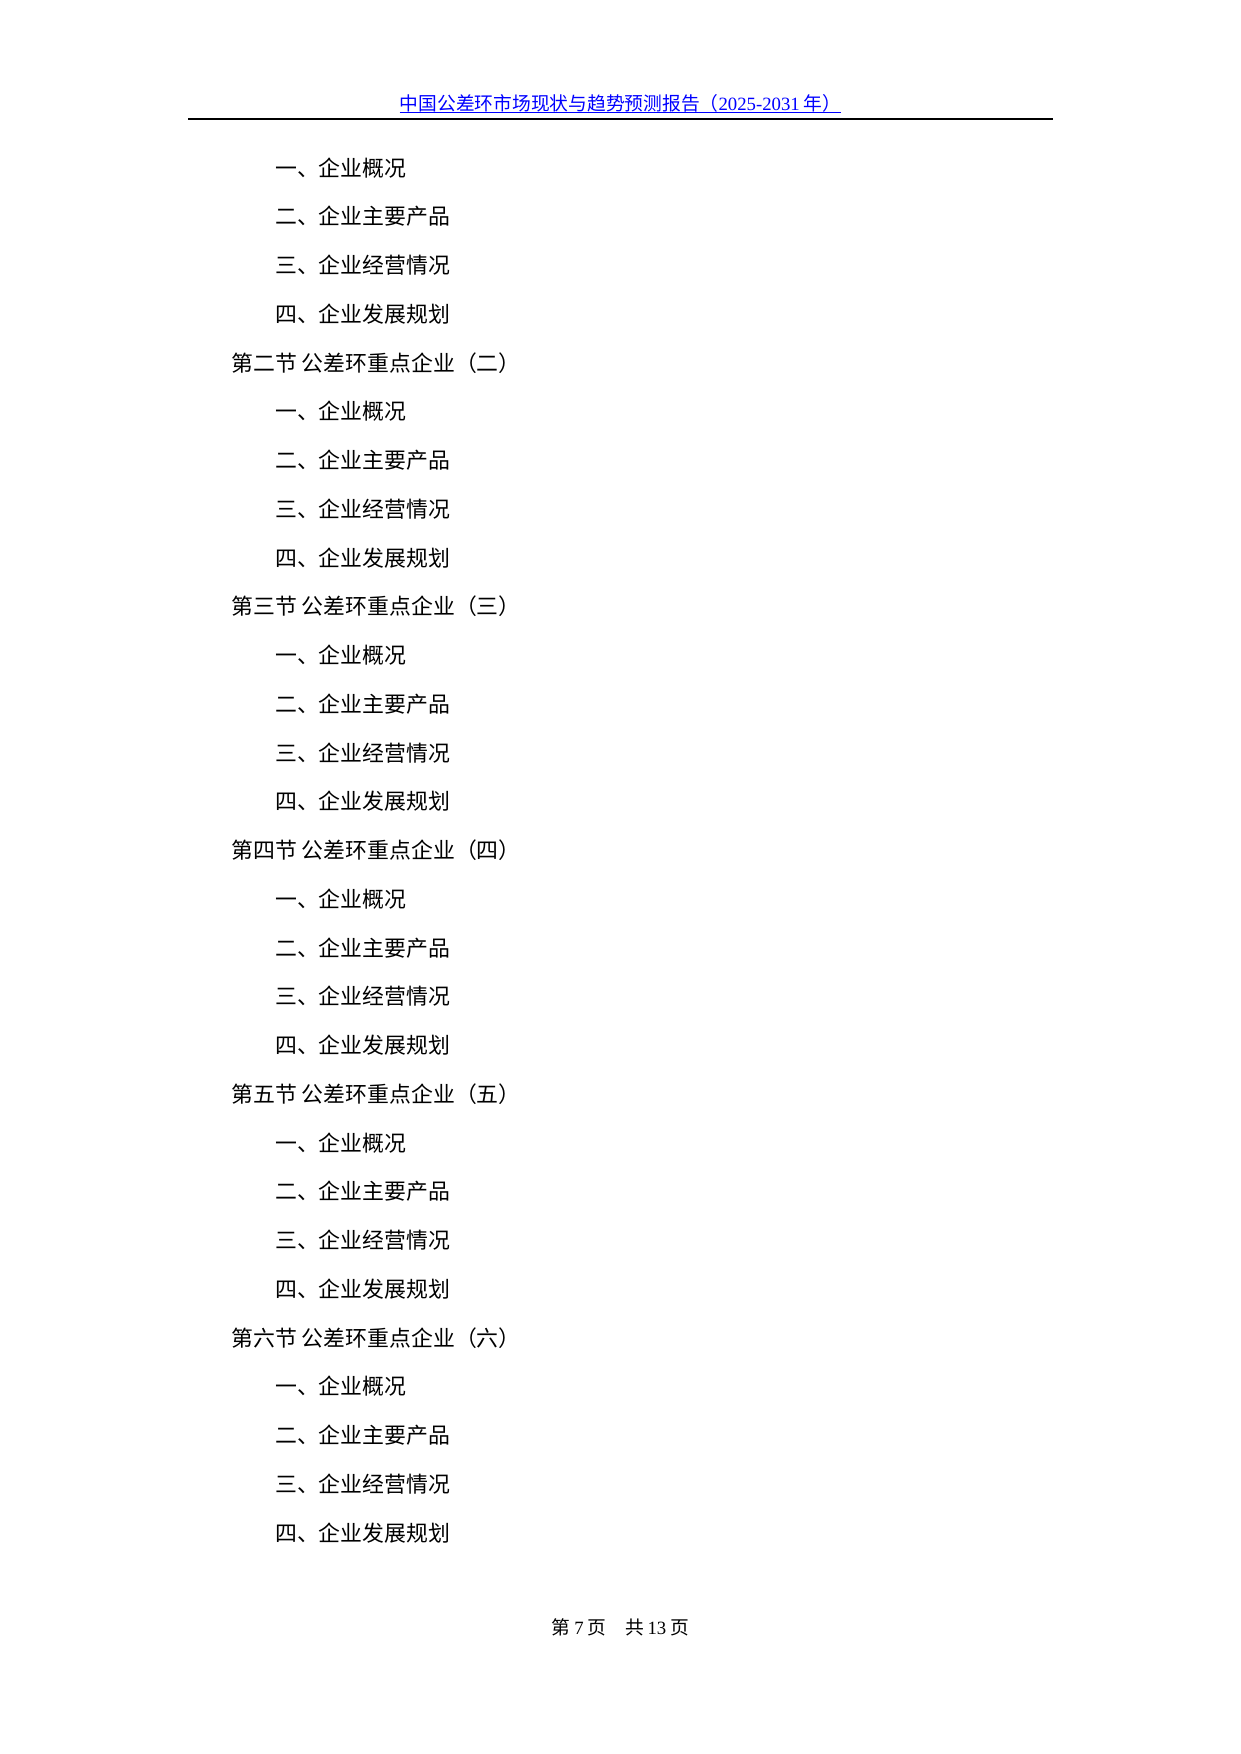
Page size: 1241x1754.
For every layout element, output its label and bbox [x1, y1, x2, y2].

text [187, 150, 1053, 1548]
